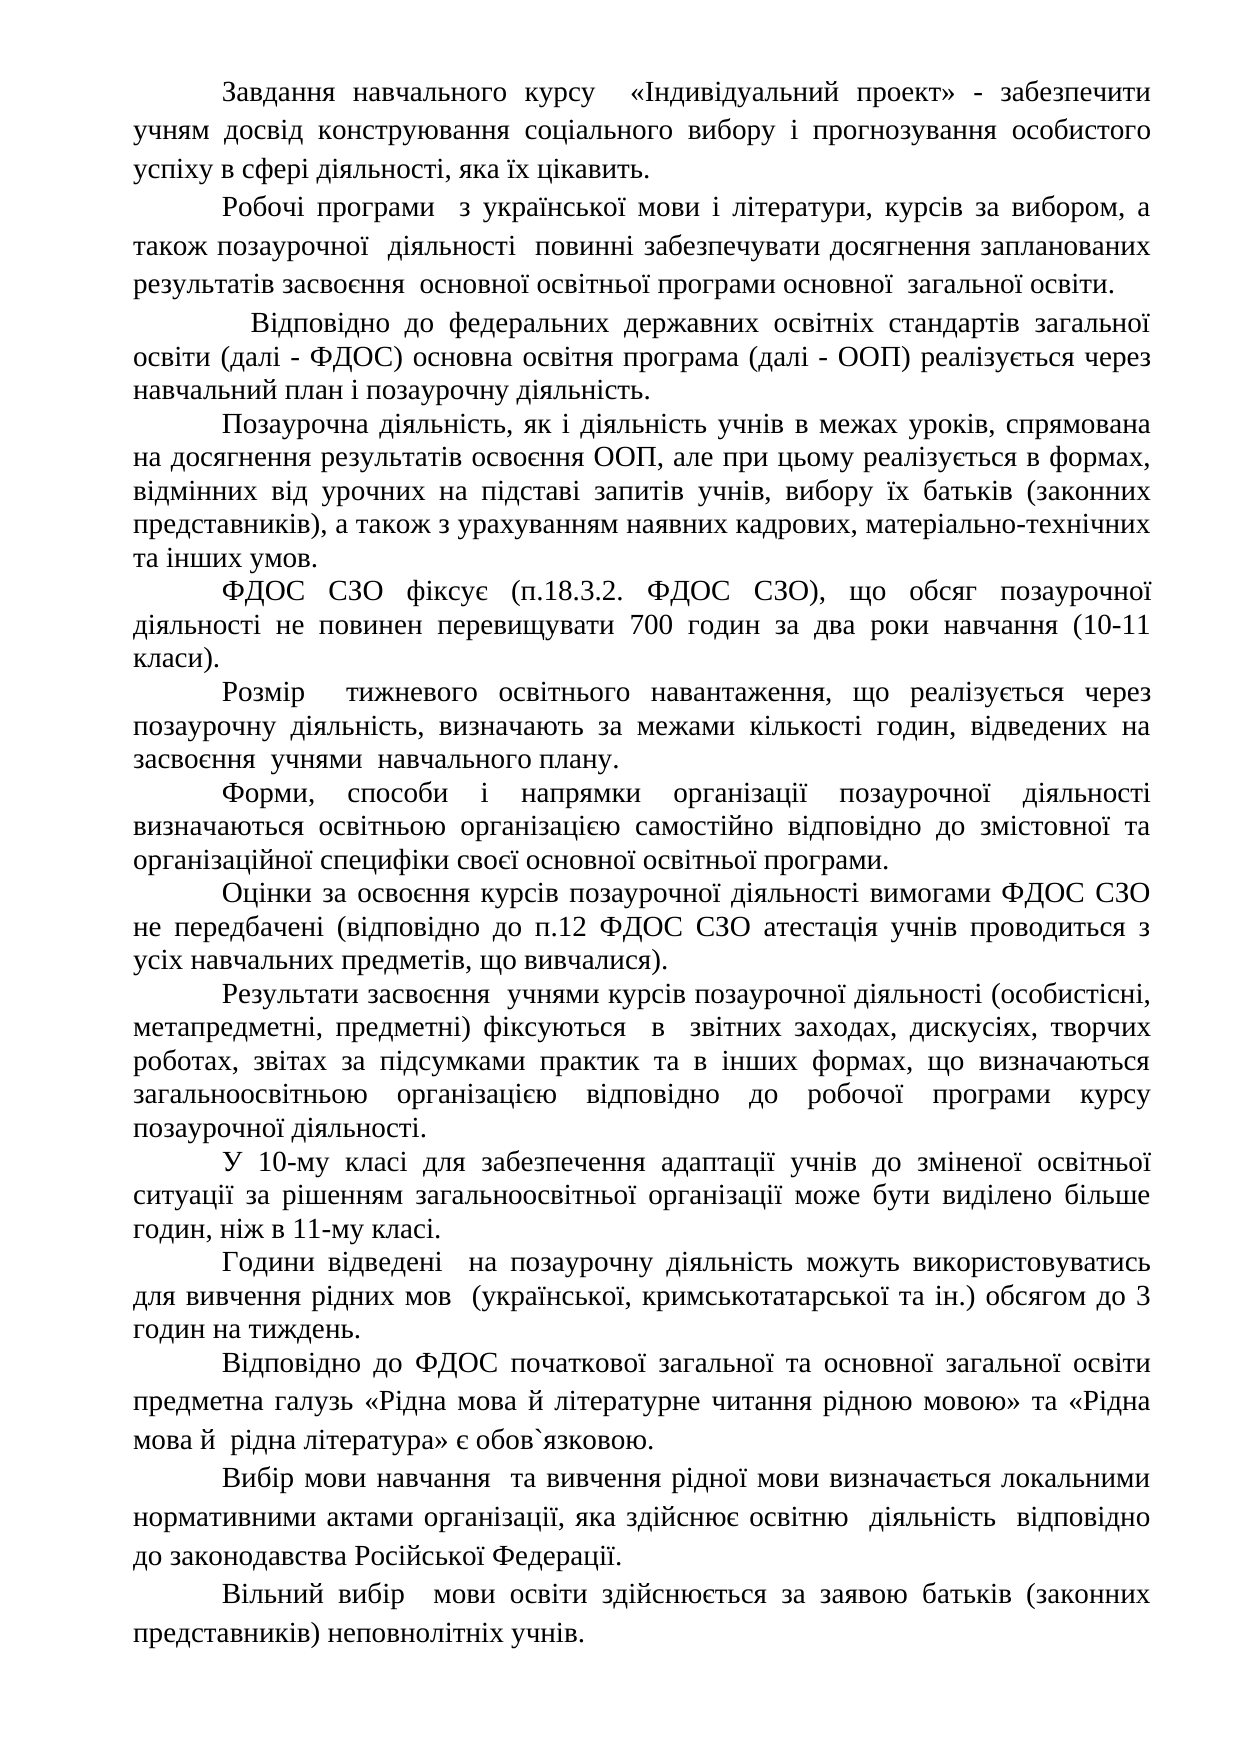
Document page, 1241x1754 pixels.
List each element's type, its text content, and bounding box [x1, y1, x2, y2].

list Завдання навчального курсу «Індивідуальний проект» - забезпечити учням досвід конструювання соціального вибору і прогнозування особистого успіху в сфері діяльності, яка їх цікавить. [133, 74, 1152, 184]
text Оцінки за освоєння курсів позаурочної діяльності вимогами ФДОС СЗО не передбачені (відповідно до п.12 ФДОС СЗО атестація учнів проводиться з усіх навчальних предметів, що вивчалися). [133, 875, 1152, 976]
text Результати засвоєння учнями курсів позаурочної діяльності (особистісні, метапредметні, предметні) фіксуються в звітних заходах, дискусіях, творчих роботах, звітах за підсумками практик та в інших формах, що визначаються загальноосвітньою організацією відповідно до робочої програми курсу позаурочної діяльності. [133, 976, 1152, 1144]
list Позаурочна діяльність, як і діяльність учнів в межах уроків, спрямована на досягнення результатів освоєння ООП, але при цьому реалізується в формах, відмінних від урочних на підставі запитів учнів, вибору їх батьків (законних представників), а також з урахуванням наявних кадрових, матеріально-технічних та інших умов. [133, 406, 1152, 573]
list ФДОС СЗО фіксує (п.18.3.2. ФДОС СЗО), що обсяг позаурочної діяльності не повинен перевищувати 700 годин за два роки навчання (10-11 класи). [133, 573, 1152, 674]
list Розмір тижневого освітнього навантаження, що реалізується через позаурочну діяльність, визначають за межами кількості годин, відведених на засвоєння учнями навчального плану. [133, 674, 1152, 775]
list Робочі програми з української мови і літератури, курсів за вибором, а також позаурочної діяльності повинні забезпечувати досягнення запланованих результатів засвоєння основної освітньої програми основної загальної освіти. [133, 189, 1152, 300]
text У 10-му класі для забезпечення адаптації учнів до зміненої освітньої ситуації за рішенням загальноосвітньої організації може бути виділено більше годин, ніж в 11-му класі. [133, 1144, 1152, 1244]
list Відповідно до ФДОС початкової загальної та основної загальної освіти предметна галузь «Рідна мова й літературне читання рідною мовою» та «Рідна мова й рідна література» є обов`язковою. [133, 1345, 1152, 1456]
list Вибір мови навчання та вивчення рідної мови визначається локальними нормативними актами організації, яка здійснює освітню діяльність відповідно до законодавства Російської Федерації. [133, 1461, 1152, 1571]
text Відповідно до федеральних державних освітніх стандартів загальної освіти (далі - ФДОС) основна освітня програма (далі - ООП) реалізується через навчальний план і позаурочну діяльність. [133, 305, 1152, 406]
list Вільний вибір мови освіти здійснюється за заявою батьків (законних представників) неповнолітніх учнів. [133, 1576, 1152, 1648]
list Години відведені на позаурочну діяльність можуть використовуватись для вивчення рідних мов (української, кримськотатарської та ін.) обсягом до 3 годин на тиждень. [133, 1244, 1152, 1345]
text Форми, способи і напрямки організації позаурочної діяльності визначаються освітньою організацією самостійно відповідно до змістовної та організаційної специфіки своєї основної освітньої програми. [133, 775, 1152, 875]
